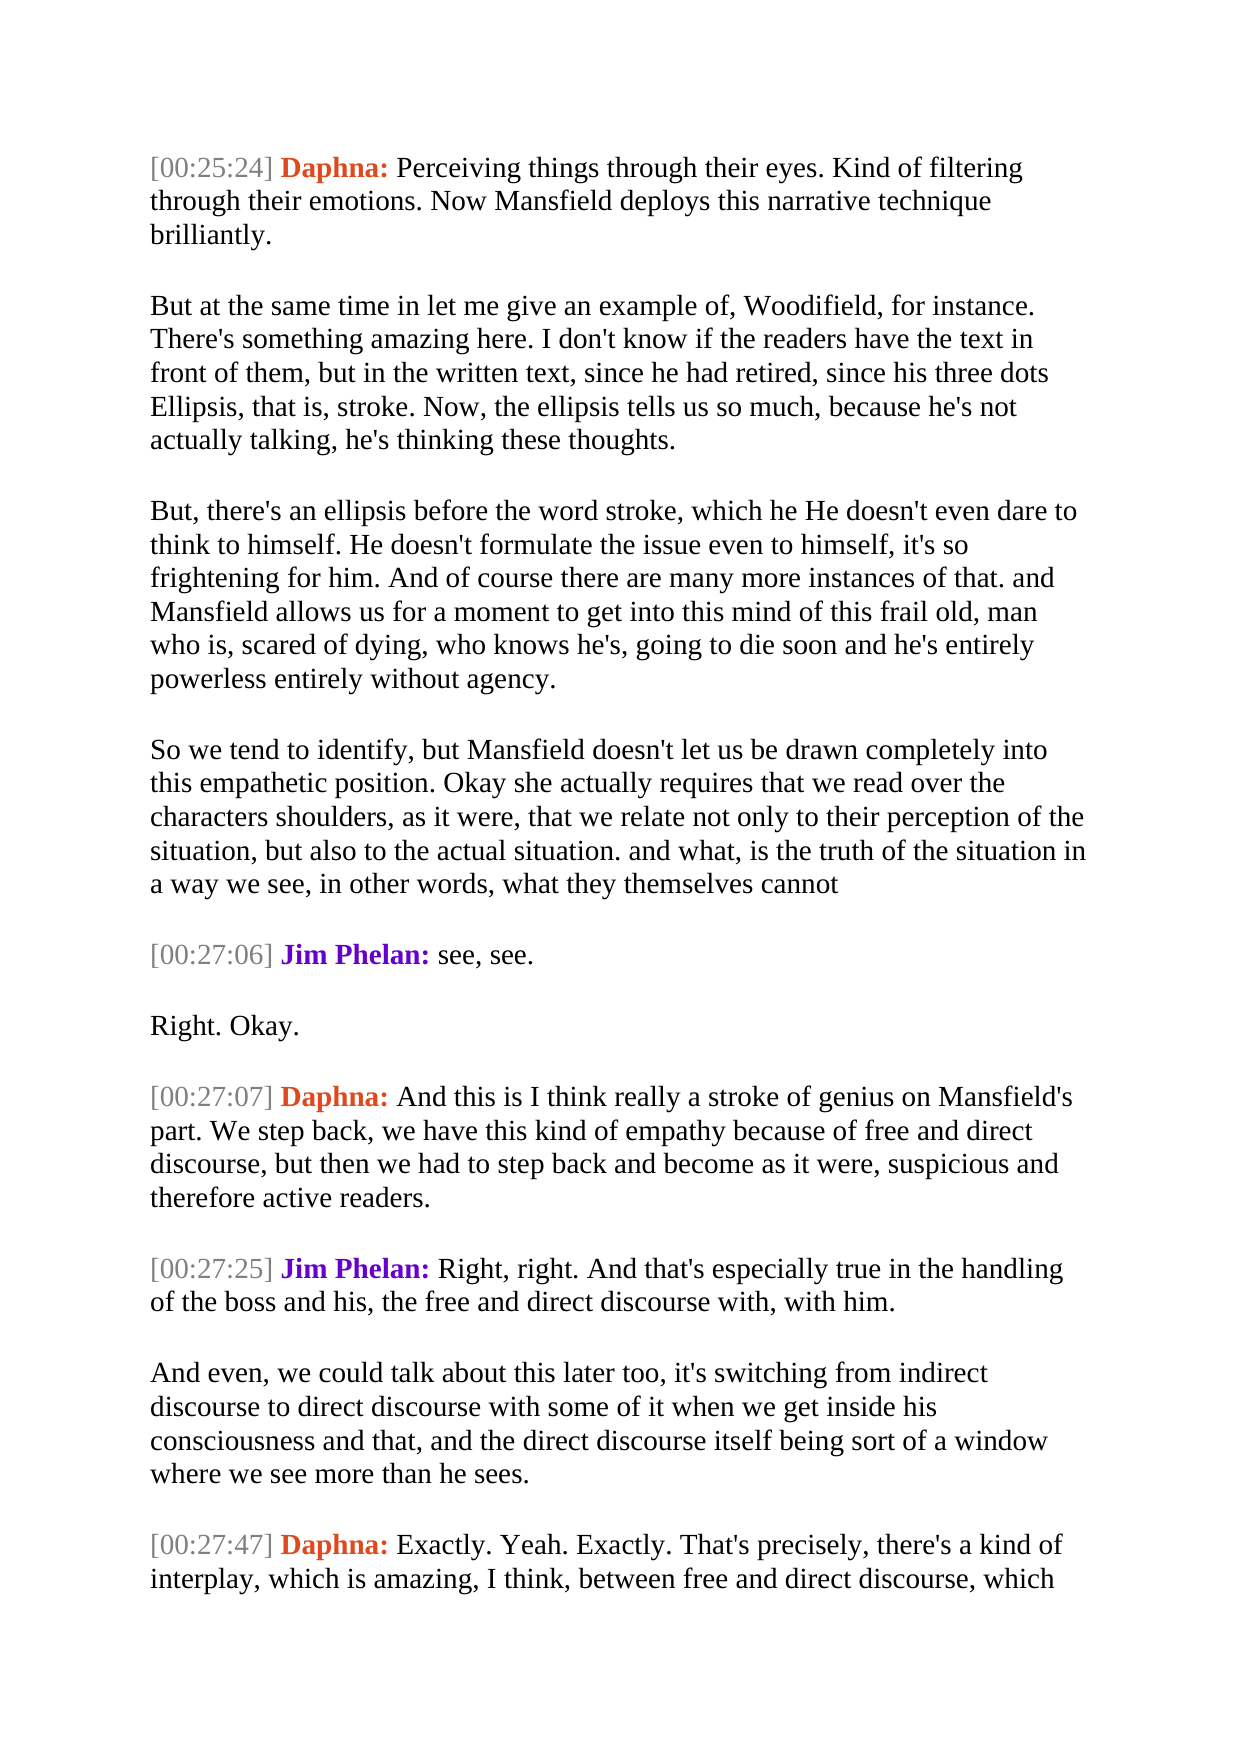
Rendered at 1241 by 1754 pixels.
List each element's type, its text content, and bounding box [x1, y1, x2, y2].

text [150, 1527, 1090, 1594]
text [00:27:06] Jim Phelan: see, see. [150, 937, 1090, 971]
text And even, we could talk about this later too, it's switching from indirect discourse to direct discourse with some of it when we get inside his consciousness and that, and the direct discourse itself being sort of a window where we see more than he sees. [150, 1356, 1090, 1490]
text Right. Okay. [150, 1008, 1090, 1042]
text [00:25:24] Daphna: Perceiving things through their eyes. Kind of filtering through their emotions. Now Mansfield deploys this narrative technique brilliantly. [150, 150, 1090, 251]
text But, there's an ellipsis before the word stroke, which he He doesn't even dare to think to himself. He doesn't formulate the issue even to himself, it's so frightening for him. And of course there are many more instances of that. and Mansfield allows us for a moment to get into this mind of this frail old, man who is, scared of dying, who knows he's, going to die soon and he's entirely powerless entirely without agency. [150, 493, 1090, 694]
text [00:27:07] Daphna: And this is I think really a stroke of genius on Mansfield's part. We step back, we have this kind of empathy because of free and direct discourse, but then we had to step back and become as it were, suspicious and therefore active readers. [150, 1079, 1090, 1213]
text [00:27:25] Jim Phelan: Right, right. And that's especially true in the handling of the boss and his, the free and direct discourse with, with him. [150, 1251, 1090, 1318]
text But at the same time in let me give an example of, Woodifield, for instance. There's something amazing here. I don't know if the readers have the text in front of them, but in the written text, since he had retired, since his three dots Ellipsis, that is, stroke. Now, the ellipsis tells us so much, because he's not actually talking, he's thinking these thoughts. [150, 288, 1090, 456]
text So we tend to identify, but Mansfield doesn't let us be drawn completely into this empathetic position. Okay she actually requires that we read over the characters shoulders, as it were, that we relate not only to their perception of the situation, but also to the actual situation. and what, is the truth of the situation in a way we see, in other words, what they themselves cannot [150, 732, 1090, 900]
